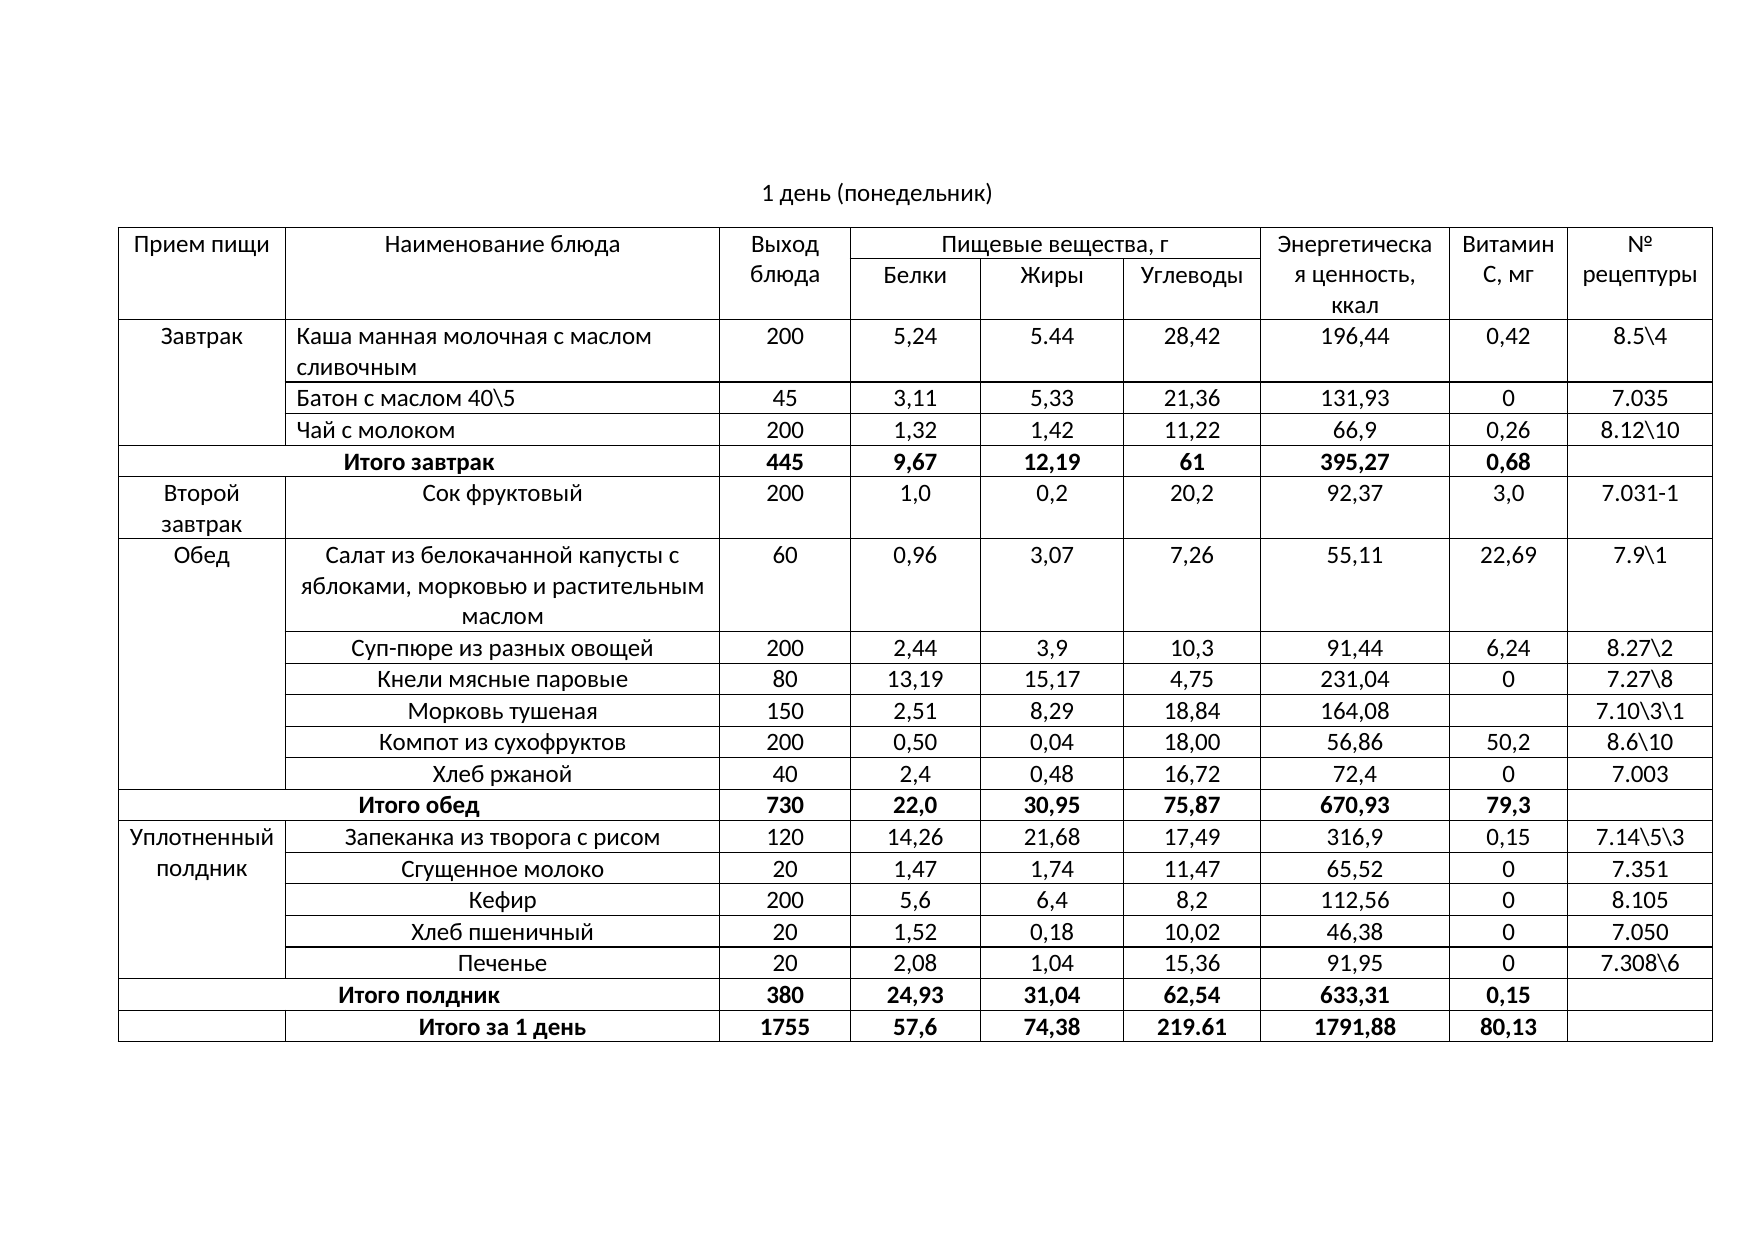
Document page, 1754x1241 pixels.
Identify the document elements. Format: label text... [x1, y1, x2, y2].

table_cell 8.27\2 [1568, 632, 1712, 662]
table_cell 40 [720, 758, 850, 789]
table_cell 0 [1450, 948, 1567, 978]
table_cell 74,38 [981, 1011, 1123, 1041]
table_cell 730 [720, 790, 850, 820]
table_cell 380 [720, 979, 850, 1009]
table_cell 16,72 [1124, 758, 1260, 789]
table_cell [1568, 790, 1712, 820]
table_cell Углеводы [1124, 259, 1260, 319]
table_cell 66,9 [1261, 414, 1449, 444]
table_cell 6,24 [1450, 632, 1567, 662]
table_cell 24,93 [851, 979, 980, 1009]
table_cell 3,9 [981, 632, 1123, 662]
table_cell 1755 [720, 1011, 850, 1041]
table_cell 1,74 [981, 853, 1123, 883]
table_cell 231,04 [1261, 664, 1449, 694]
table_cell 0 [1450, 383, 1567, 413]
table_cell 46,38 [1261, 916, 1449, 946]
table_cell 0,2 [981, 477, 1123, 538]
table_cell 131,93 [1261, 383, 1449, 413]
table_cell 0,15 [1450, 979, 1567, 1009]
text 1 день (понедельник) [118, 177, 1636, 208]
table_cell 7.27\8 [1568, 664, 1712, 694]
table_cell 10,3 [1124, 632, 1260, 662]
table_cell 120 [720, 821, 850, 852]
table_cell 7.308\6 [1568, 948, 1712, 978]
table_cell 0 [1450, 916, 1567, 946]
table_cell 1,52 [851, 916, 980, 946]
table_cell [1568, 1011, 1712, 1041]
table_cell 0,42 [1450, 320, 1567, 381]
table_cell 3,0 [1450, 477, 1567, 538]
table_cell 45 [720, 383, 850, 413]
table_cell Каша манная молочная с маслом сливочным [286, 320, 719, 381]
table_cell Хлеб ржаной [286, 758, 719, 789]
table_cell 60 [720, 539, 850, 631]
table_cell 200 [720, 884, 850, 915]
table_cell 316,9 [1261, 821, 1449, 852]
table_cell Батон с маслом 40\5 [286, 383, 719, 413]
table_cell 62,54 [1124, 979, 1260, 1009]
table_cell 13,19 [851, 664, 980, 694]
table_cell 0,26 [1450, 414, 1567, 444]
table_cell 1,42 [981, 414, 1123, 444]
table_cell Белки [851, 259, 980, 319]
table_cell 2,4 [851, 758, 980, 789]
table_cell 30,95 [981, 790, 1123, 820]
table_cell 0,18 [981, 916, 1123, 946]
table_cell 20 [720, 853, 850, 883]
table_cell 91,95 [1261, 948, 1449, 978]
table_cell 0 [1450, 884, 1567, 915]
table_cell 7.003 [1568, 758, 1712, 789]
table_cell 2,51 [851, 695, 980, 726]
table_cell 55,11 [1261, 539, 1449, 631]
table_cell 7.10\3\1 [1568, 695, 1712, 726]
table_cell Сок фруктовый [286, 477, 719, 538]
table_cell 3,07 [981, 539, 1123, 631]
table_cell 22,69 [1450, 539, 1567, 631]
table_cell 50,2 [1450, 727, 1567, 757]
table_cell Уплотненный полдник [119, 821, 285, 978]
table_cell 80 [720, 664, 850, 694]
table_cell 91,44 [1261, 632, 1449, 662]
table_cell 8.12\10 [1568, 414, 1712, 444]
table_cell 57,6 [851, 1011, 980, 1041]
table_cell Запеканка из творога с рисом [286, 821, 719, 852]
table_cell 200 [720, 632, 850, 662]
table_cell 6,4 [981, 884, 1123, 915]
table_cell Итого обед [119, 790, 719, 820]
table_cell 0 [1450, 758, 1567, 789]
table_cell 4,75 [1124, 664, 1260, 694]
table_cell Сгущенное молоко [286, 853, 719, 883]
table_cell 0,48 [981, 758, 1123, 789]
table_cell 7.14\5\3 [1568, 821, 1712, 852]
table_cell 196,44 [1261, 320, 1449, 381]
table_cell 10,02 [1124, 916, 1260, 946]
table_cell 28,42 [1124, 320, 1260, 381]
table_cell 20 [720, 916, 850, 946]
table_cell Морковь тушеная [286, 695, 719, 726]
table_cell 7,26 [1124, 539, 1260, 631]
table_cell 20,2 [1124, 477, 1260, 538]
table_cell Хлеб пшеничный [286, 916, 719, 946]
table_cell Завтрак [119, 320, 285, 444]
table_header Прием пищи [119, 228, 285, 319]
table_cell 7.031-1 [1568, 477, 1712, 538]
table_cell 2,44 [851, 632, 980, 662]
table_cell Суп-пюре из разных овощей [286, 632, 719, 662]
table_cell 1,04 [981, 948, 1123, 978]
table_cell 80,13 [1450, 1011, 1567, 1041]
table_cell 670,93 [1261, 790, 1449, 820]
table_cell 164,08 [1261, 695, 1449, 726]
table_cell 0,04 [981, 727, 1123, 757]
table_cell Кефир [286, 884, 719, 915]
table_header Пищевые вещества, г [851, 228, 1260, 258]
table_cell Итого завтрак [119, 446, 719, 476]
table_cell Итого за 1 день [286, 1011, 719, 1041]
table_cell 11,22 [1124, 414, 1260, 444]
table_cell 633,31 [1261, 979, 1449, 1009]
table_cell 8.6\10 [1568, 727, 1712, 757]
table_cell 56,86 [1261, 727, 1449, 757]
table_cell 20 [720, 948, 850, 978]
table_header Наименование блюда [286, 228, 719, 319]
table_cell Печенье [286, 948, 719, 978]
table_cell 5,24 [851, 320, 980, 381]
table_cell 1,0 [851, 477, 980, 538]
table_cell 61 [1124, 446, 1260, 476]
table_cell Обед [119, 539, 285, 789]
table_cell 15,17 [981, 664, 1123, 694]
table_cell 65,52 [1261, 853, 1449, 883]
table_cell 1791,88 [1261, 1011, 1449, 1041]
table_cell 7.351 [1568, 853, 1712, 883]
table_cell 31,04 [981, 979, 1123, 1009]
table_cell 150 [720, 695, 850, 726]
table_cell 2,08 [851, 948, 980, 978]
table_cell 0 [1450, 853, 1567, 883]
table_cell 200 [720, 414, 850, 444]
table_cell 18,00 [1124, 727, 1260, 757]
table_cell 92,37 [1261, 477, 1449, 538]
table_cell 200 [720, 320, 850, 381]
table_cell 3,11 [851, 383, 980, 413]
table_cell 11,47 [1124, 853, 1260, 883]
table_cell 445 [720, 446, 850, 476]
table_cell 9,67 [851, 446, 980, 476]
table_cell 7.9\1 [1568, 539, 1712, 631]
table_cell 22,0 [851, 790, 980, 820]
table_cell [1568, 446, 1712, 476]
table_cell 112,56 [1261, 884, 1449, 915]
table_cell 21,36 [1124, 383, 1260, 413]
table_cell 21,68 [981, 821, 1123, 852]
table_header № рецептуры [1568, 228, 1712, 319]
table_cell 0,68 [1450, 446, 1567, 476]
table_cell Салат из белокачанной капусты с яблоками, морковью и растительным маслом [286, 539, 719, 631]
table_header Витамин С, мг [1450, 228, 1567, 319]
table_cell [1450, 695, 1567, 726]
table_cell Итого полдник [119, 979, 719, 1009]
table_cell 7.050 [1568, 916, 1712, 946]
table_cell 72,4 [1261, 758, 1449, 789]
table_cell Чай с молоком [286, 414, 719, 444]
table_cell 395,27 [1261, 446, 1449, 476]
table_cell Компот из сухофруктов [286, 727, 719, 757]
table_cell 8,29 [981, 695, 1123, 726]
table_cell 219.61 [1124, 1011, 1260, 1041]
table_cell Второй завтрак [119, 477, 285, 538]
table_cell 0 [1450, 664, 1567, 694]
table_cell [119, 1011, 285, 1041]
table_cell 8.105 [1568, 884, 1712, 915]
table_cell 5.44 [981, 320, 1123, 381]
table_cell 200 [720, 727, 850, 757]
table_cell 15,36 [1124, 948, 1260, 978]
table_cell 7.035 [1568, 383, 1712, 413]
table_cell 200 [720, 477, 850, 538]
table_cell 8,2 [1124, 884, 1260, 915]
table_cell 0,15 [1450, 821, 1567, 852]
table_cell 14,26 [851, 821, 980, 852]
table_cell 1,47 [851, 853, 980, 883]
table_cell 18,84 [1124, 695, 1260, 726]
table_cell 12,19 [981, 446, 1123, 476]
table_cell Жиры [981, 259, 1123, 319]
table_cell 5,6 [851, 884, 980, 915]
table_cell 1,32 [851, 414, 980, 444]
table_cell Кнели мясные паровые [286, 664, 719, 694]
table_cell [1568, 979, 1712, 1009]
table_cell 8.5\4 [1568, 320, 1712, 381]
table_cell 75,87 [1124, 790, 1260, 820]
table_header Выход блюда [720, 228, 850, 319]
table_cell 0,96 [851, 539, 980, 631]
table_cell 79,3 [1450, 790, 1567, 820]
table_header Энергетическая ценность, ккал [1261, 228, 1449, 319]
table_cell 0,50 [851, 727, 980, 757]
table_cell 5,33 [981, 383, 1123, 413]
table_cell 17,49 [1124, 821, 1260, 852]
